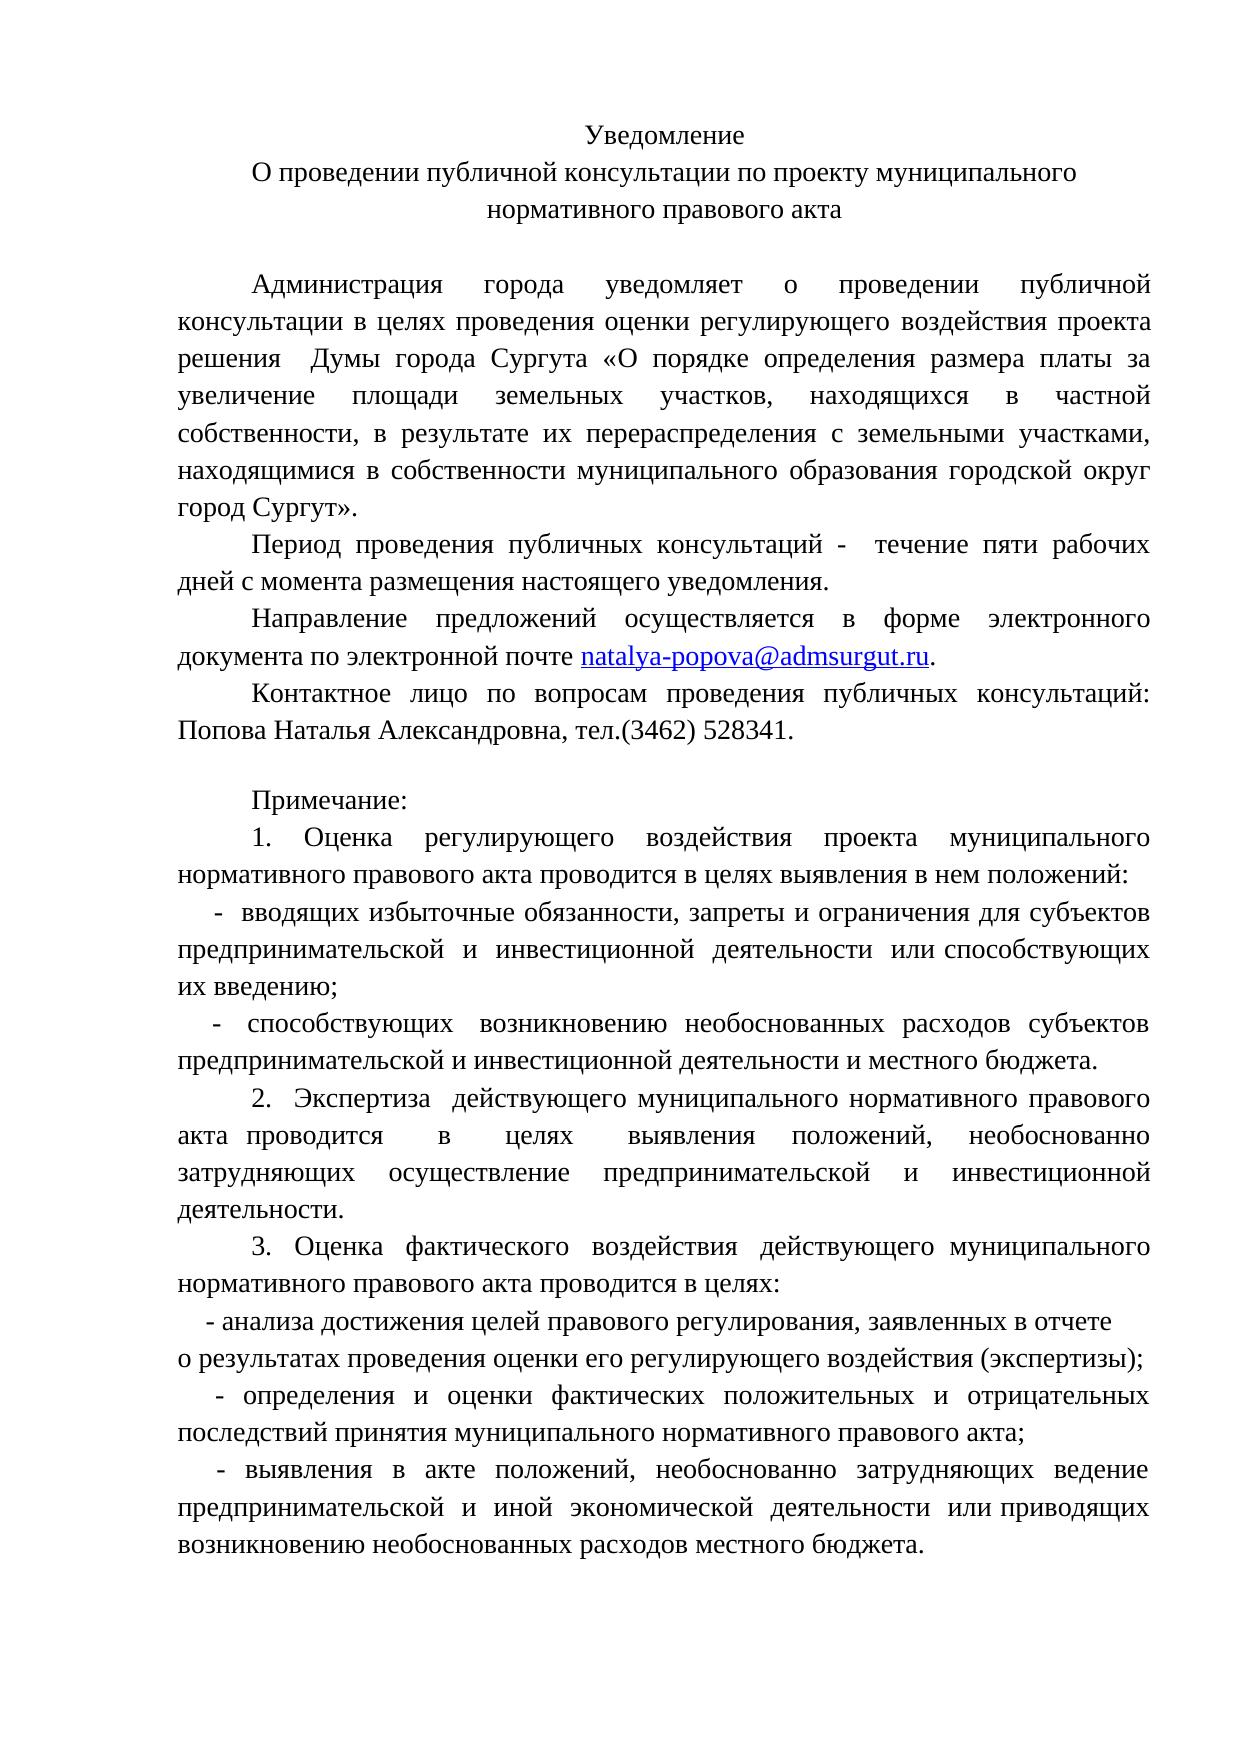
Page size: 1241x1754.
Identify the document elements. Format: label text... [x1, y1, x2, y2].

text - вводящих избыточные обязанности, запреты и ограничения для субъектов предпринимательской и инвестиционной деятельности или способствующих их введению; [177, 895, 1152, 1001]
text Примечание: [177, 783, 1152, 816]
text - способствующих возникновению необоснованных расходов субъектов предпринимательской и инвестиционной деятельности и местного бюджета. [177, 1006, 1152, 1076]
text Контактное лицо по вопросам проведения публичных консультаций: Попова Наталья Александровна, тел.(3462) 528341. [177, 676, 1152, 746]
text - выявления в акте положений, необоснованно затрудняющих ведение предпринимательской и иной экономической деятельности или приводящих возникновению необоснованных расходов местного бюджета. [177, 1452, 1152, 1559]
text Уведомление [177, 118, 1152, 151]
text О проведении публичной консультации по проекту муниципального нормативного правового акта [177, 155, 1152, 225]
text 1. Оценка регулирующего воздействия проекта муниципального нормативного правового акта проводится в целях выявления в нем положений: [177, 820, 1152, 890]
text о результатах проведения оценки его регулирующего воздействия (экспертизы); [177, 1341, 1152, 1373]
text - определения и оценки фактических положительных и отрицательных последствий принятия муниципального нормативного правового акта; [177, 1378, 1152, 1448]
text 2. Экспертиза действующего муниципального нормативного правового акта проводится в целях выявления положений, необоснованно затрудняющих осуществление предпринимательской и инвестиционной деятельности. [177, 1081, 1152, 1224]
text Период проведения публичных консультаций - течение пяти рабочих дней с момента размещения настоящего уведомления. [177, 527, 1152, 597]
text Администрация города уведомляет о проведении публичной консультации в целях проведения оценки регулирующего воздействия проекта решения Думы города Сургута «О порядке определения размера платы за увеличение площади земельных участков, находящихся в частной собственности, в результате их перераспределения с земельными участками, находящимися в собственности муниципального образования городской округ город Сургут». [177, 267, 1152, 522]
text Направление предложений осуществляется в форме электронного документа по электронной почте natalya-popova@admsurgut.ru. [177, 602, 1152, 671]
text - анализа достижения целей правового регулирования, заявленных в отчете [177, 1304, 1152, 1336]
text 3. Оценка фактического воздействия действующего муниципального нормативного правового акта проводится в целях: [177, 1229, 1152, 1299]
